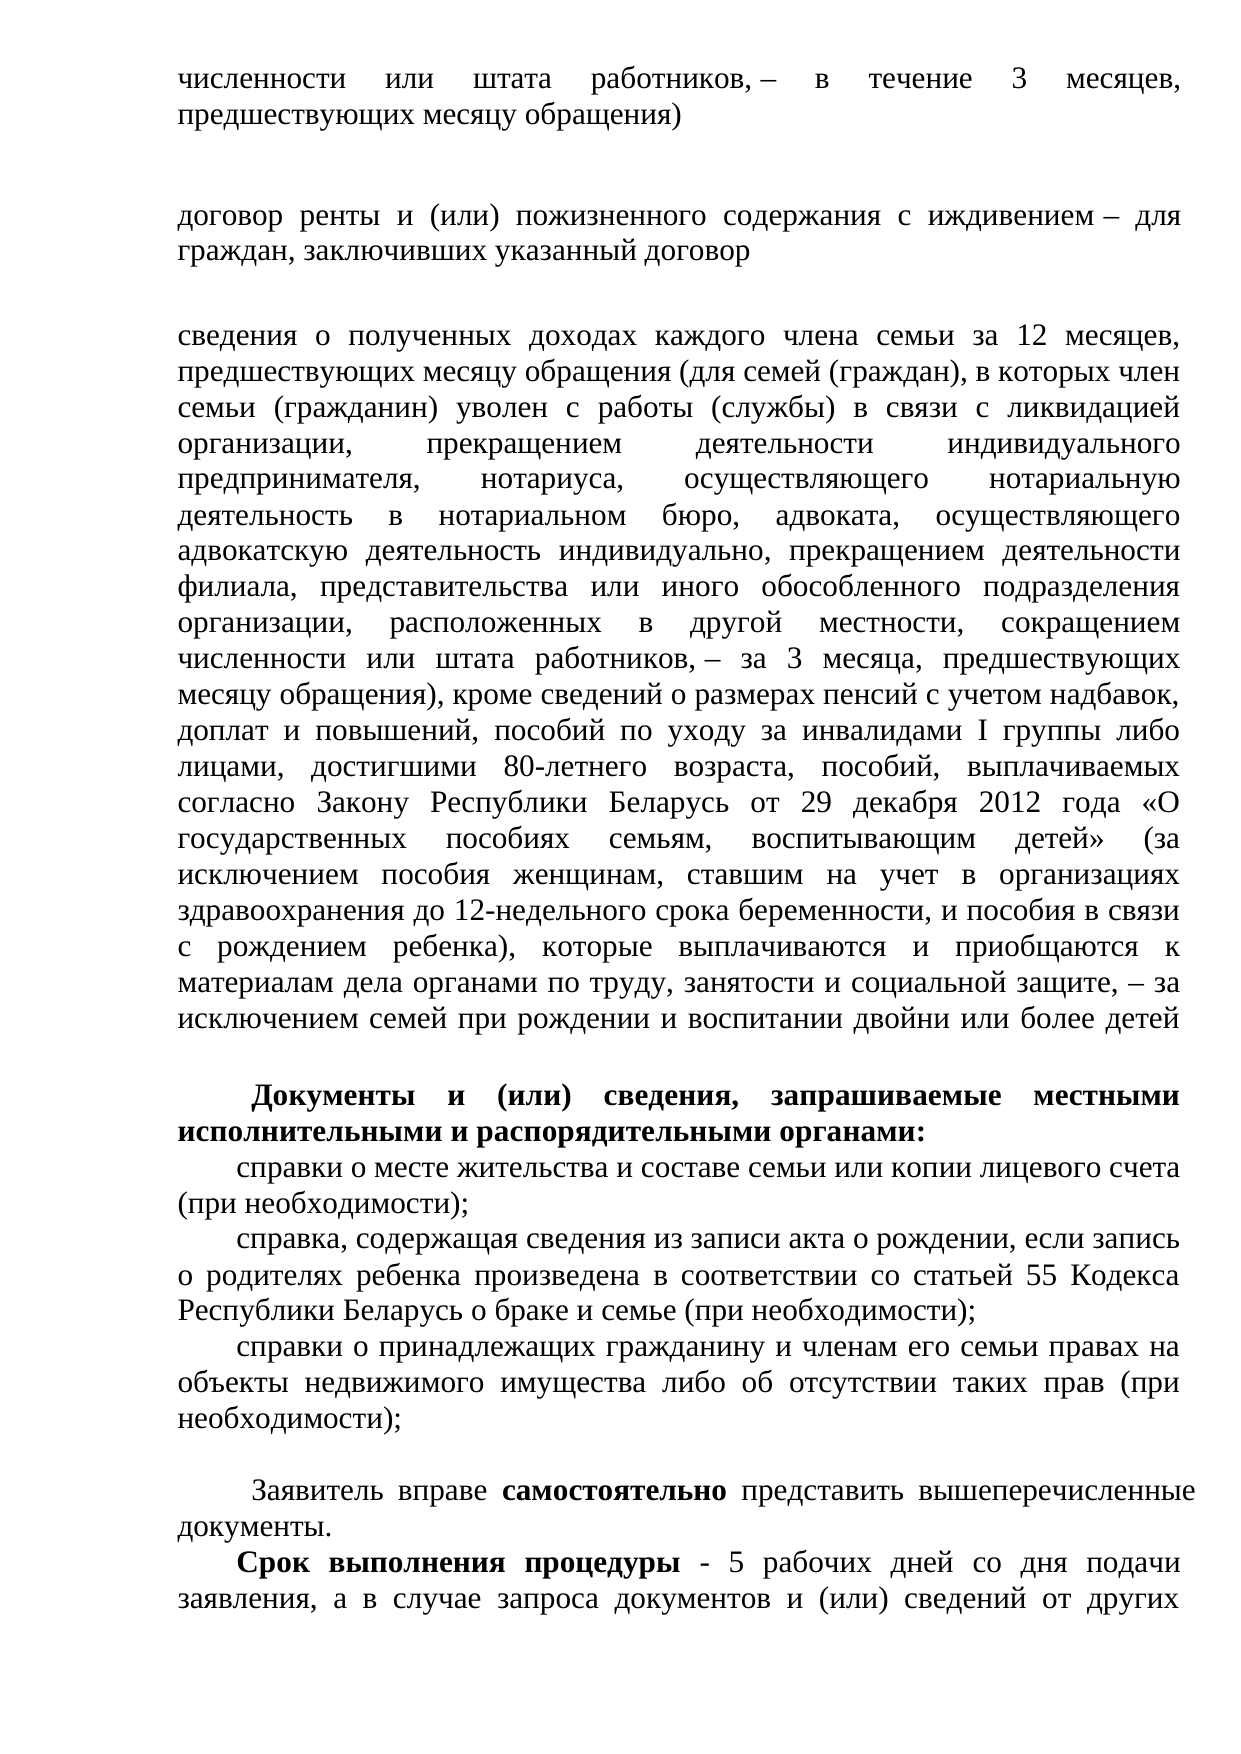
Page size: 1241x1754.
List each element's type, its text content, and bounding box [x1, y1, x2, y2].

text справки о принадлежащих гражданину и членам его семьи правах на объекты недвижимого имущества либо об отсутствии таких прав (при необходимости); [177, 1328, 1181, 1435]
text договор ренты и (или) пожизненного содержания с иждивением – для граждан, заключивших указанный договор [177, 167, 1181, 268]
text Документы и (или) сведения, запрашиваемые местными исполнительными и распорядительными органами: [177, 1076, 1181, 1148]
text Заявитель вправе самостоятельно представить вышеперечисленные документы. [177, 1471, 1196, 1543]
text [177, 59, 1181, 131]
text сведения о полученных доходах каждого члена семьи за 12 месяцев, предшествующих месяцу обращения (для семей (граждан), в которых член семьи (гражданин) уволен с работы (службы) в связи с ликвидацией организации, прекращением деятельности индивидуального предпринимателя, нотариуса, осуществляющего нотариальную деятельность в нотариальном бюро, адвоката, осуществляющего адвокатскую деятельность индивидуально, прекращением деятельности филиала, представительства или иного обособленного подразделения организации, расположенных в другой местности, сокращением численности или штата работников, – за 3 месяца, предшествующих месяцу обращения), кроме сведений о размерах пенсий с учетом надбавок, доплат и повышений, пособий по уходу за инвалидами I группы либо лицами, достигшими 80-летнего возраста, пособий, выплачиваемых согласно Закону Республики Беларусь от 29 декабря 2012 года «О государственных пособиях семьям, воспитывающим детей» (за исключением пособия женщинам, ставшим на учет в организациях здравоохранения до 12-недельного срока беременности, и пособия в связи с рождением ребенка), которые выплачиваются и приобщаются к материалам дела органами по труду, занятости и социальной защите, – за исключением семей при рождении и воспитании двойни или более детей [177, 316, 1181, 1063]
text справки о месте жительства и составе семьи или копии лицевого счета (при необходимости); [177, 1148, 1181, 1220]
text справка, содержащая сведения из записи акта о рождении, если запись о родителях ребенка произведена в соответствии со статьей 55 Кодекса Республики Беларусь о браке и семье (при необходимости); [177, 1220, 1181, 1328]
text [177, 1543, 1181, 1615]
